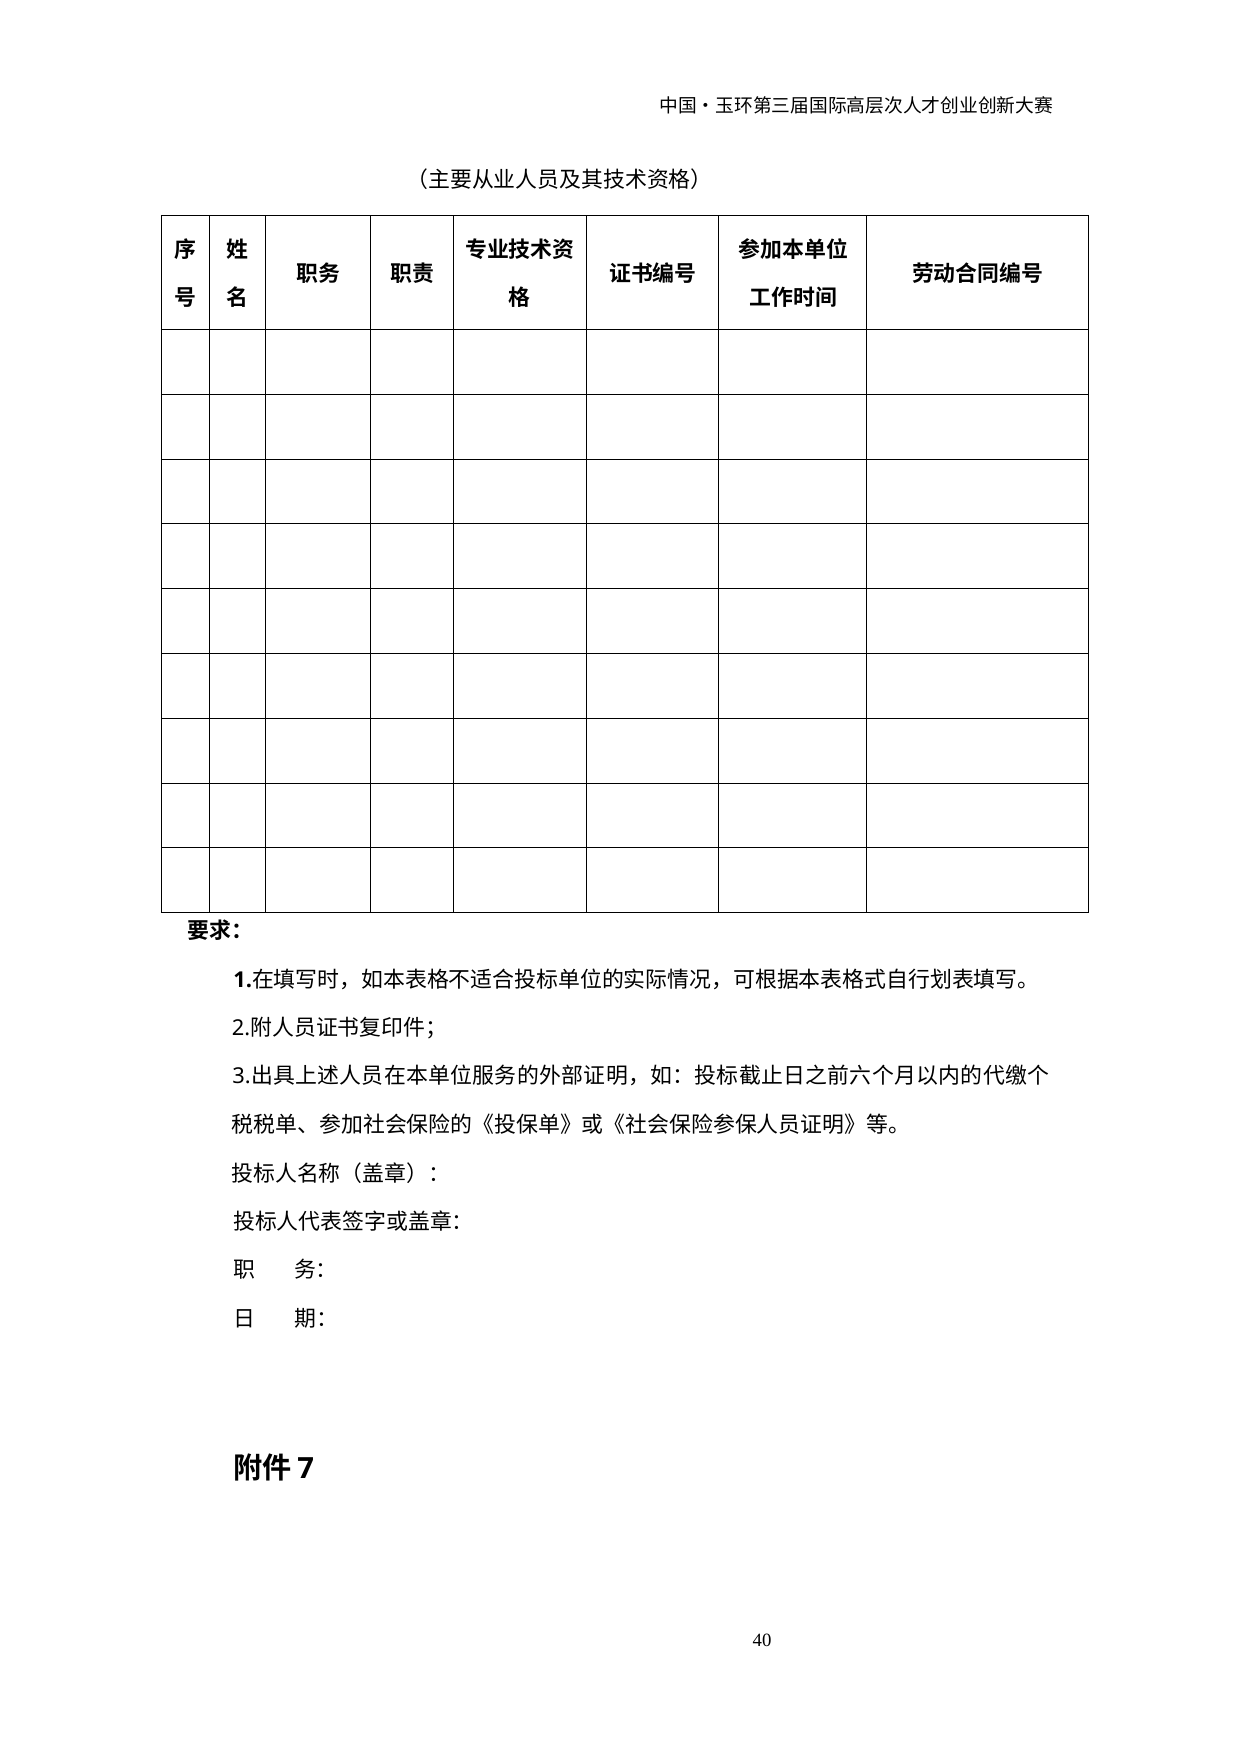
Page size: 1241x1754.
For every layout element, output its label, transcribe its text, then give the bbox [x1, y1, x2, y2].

table_cell [210, 848, 265, 912]
table_header 序号 [162, 216, 209, 329]
table_cell [867, 524, 1088, 588]
table_cell [719, 395, 866, 458]
table_cell [162, 460, 209, 523]
table_header 职责 [371, 216, 453, 329]
table_cell [454, 460, 586, 523]
table_cell [371, 719, 453, 782]
table_cell [162, 524, 209, 588]
table_cell [719, 654, 866, 718]
table_cell [210, 330, 265, 394]
text 附件7 [187, 1433, 1053, 1498]
text （主要从业人员及其技术资格） [187, 162, 1053, 194]
table_cell [266, 589, 370, 653]
table_cell [867, 330, 1088, 394]
table_cell [454, 589, 586, 653]
table_cell [719, 719, 866, 782]
table_cell [719, 848, 866, 912]
table_cell [371, 395, 453, 458]
table_cell [162, 654, 209, 718]
table_cell [867, 460, 1088, 523]
table_cell [867, 784, 1088, 847]
table_cell [867, 848, 1088, 912]
table_cell [210, 719, 265, 782]
table_cell [587, 654, 718, 718]
table_cell [587, 589, 718, 653]
table_cell [162, 719, 209, 782]
table_cell [210, 654, 265, 718]
table_cell [210, 524, 265, 588]
table_cell [210, 460, 265, 523]
table_cell [587, 330, 718, 394]
table_cell [454, 330, 586, 394]
table_cell [371, 654, 453, 718]
table_cell [210, 395, 265, 458]
table_header 劳动合同编号 [867, 216, 1088, 329]
table_cell [371, 589, 453, 653]
table_cell [266, 460, 370, 523]
text 职 务： [187, 1252, 1053, 1284]
table_cell [719, 460, 866, 523]
table_cell [454, 654, 586, 718]
table_cell [210, 589, 265, 653]
table_cell [266, 654, 370, 718]
table_cell [162, 330, 209, 394]
table_cell [587, 524, 718, 588]
table_cell [587, 719, 718, 782]
table_cell [587, 395, 718, 458]
table_cell [371, 460, 453, 523]
text 要求： [187, 913, 1053, 946]
text 3.出具上述人员在本单位服务的外部证明，如：投标截止日之前六个月以内的代缴个税税单、参加社会保险的《投保单》或《社会保险参保人员证明》等。 [187, 1058, 1053, 1139]
table_cell [587, 460, 718, 523]
table_cell [454, 395, 586, 458]
table_cell [266, 395, 370, 458]
table_cell [266, 330, 370, 394]
table_cell [719, 784, 866, 847]
table_cell [867, 395, 1088, 458]
table_header 姓名 [210, 216, 265, 329]
table_cell [371, 784, 453, 847]
text 投标人名称（盖章）： [231, 1155, 1053, 1188]
table_header 证书编号 [587, 216, 718, 329]
table_cell [266, 524, 370, 588]
table_cell [867, 654, 1088, 718]
table_cell [162, 589, 209, 653]
table_cell [719, 330, 866, 394]
table_cell [162, 848, 209, 912]
text 1.在填写时，如本表格不适合投标单位的实际情况，可根据本表格式自行划表填写。 [233, 961, 1053, 994]
table_header 职务 [266, 216, 370, 329]
table_cell [867, 719, 1088, 782]
table_header 专业技术资格 [454, 216, 586, 329]
table_cell [162, 395, 209, 458]
table_cell [371, 524, 453, 588]
table_cell [266, 719, 370, 782]
table_cell [454, 784, 586, 847]
table_cell [371, 330, 453, 394]
table_cell [454, 719, 586, 782]
table_cell [719, 524, 866, 588]
text 投标人代表签字或盖章： [187, 1203, 1053, 1236]
table_cell [587, 784, 718, 847]
text 2.附人员证书复印件； [232, 1010, 1053, 1042]
table_cell [867, 589, 1088, 653]
table_cell [162, 784, 209, 847]
table_header 参加本单位工作时间 [719, 216, 866, 329]
table_cell [210, 784, 265, 847]
table_cell [719, 589, 866, 653]
text 日 期： [187, 1300, 1053, 1333]
table_cell [266, 784, 370, 847]
table_cell [266, 848, 370, 912]
table_cell [454, 848, 586, 912]
table_cell [587, 848, 718, 912]
table_cell [454, 524, 586, 588]
table_cell [371, 848, 453, 912]
